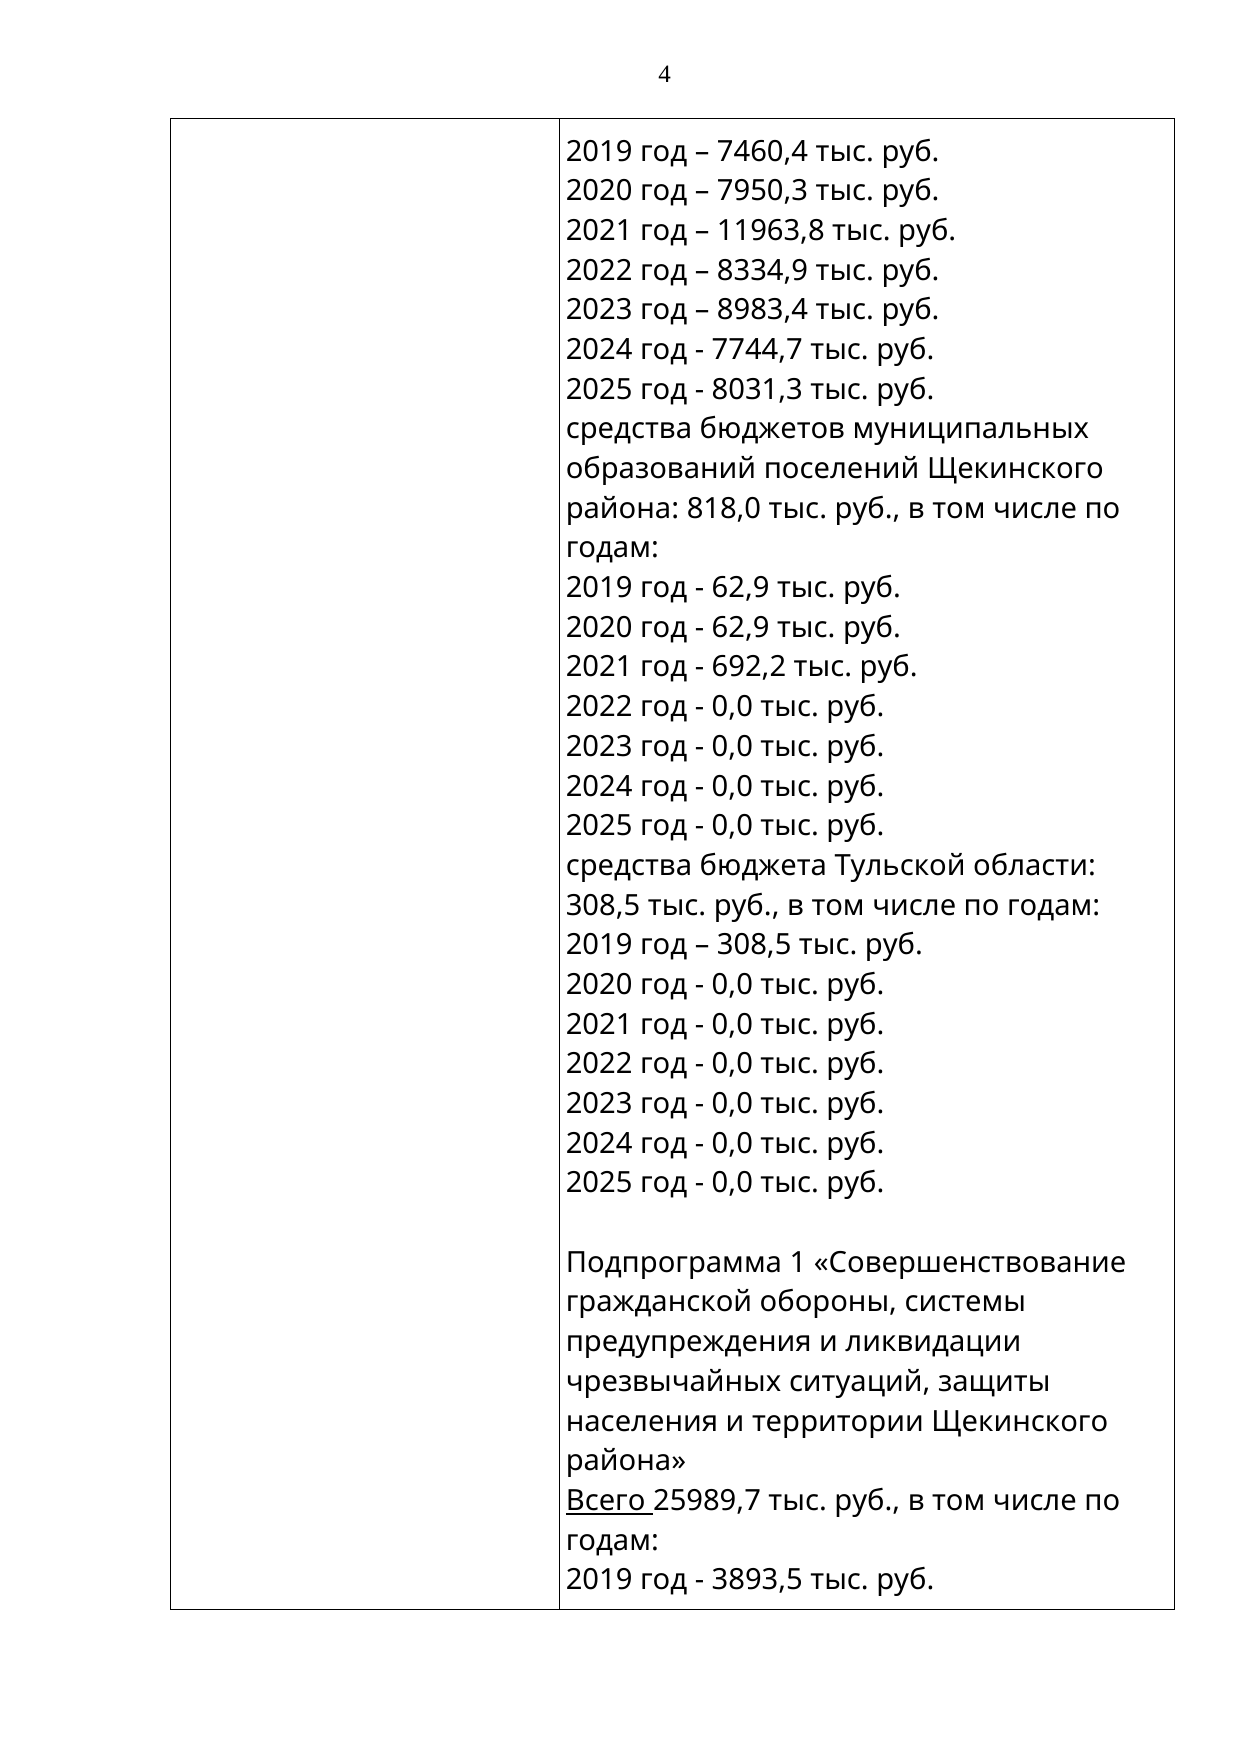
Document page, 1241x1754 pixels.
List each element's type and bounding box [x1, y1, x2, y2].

table_cell [171, 119, 559, 1609]
table_cell [560, 119, 1174, 1609]
